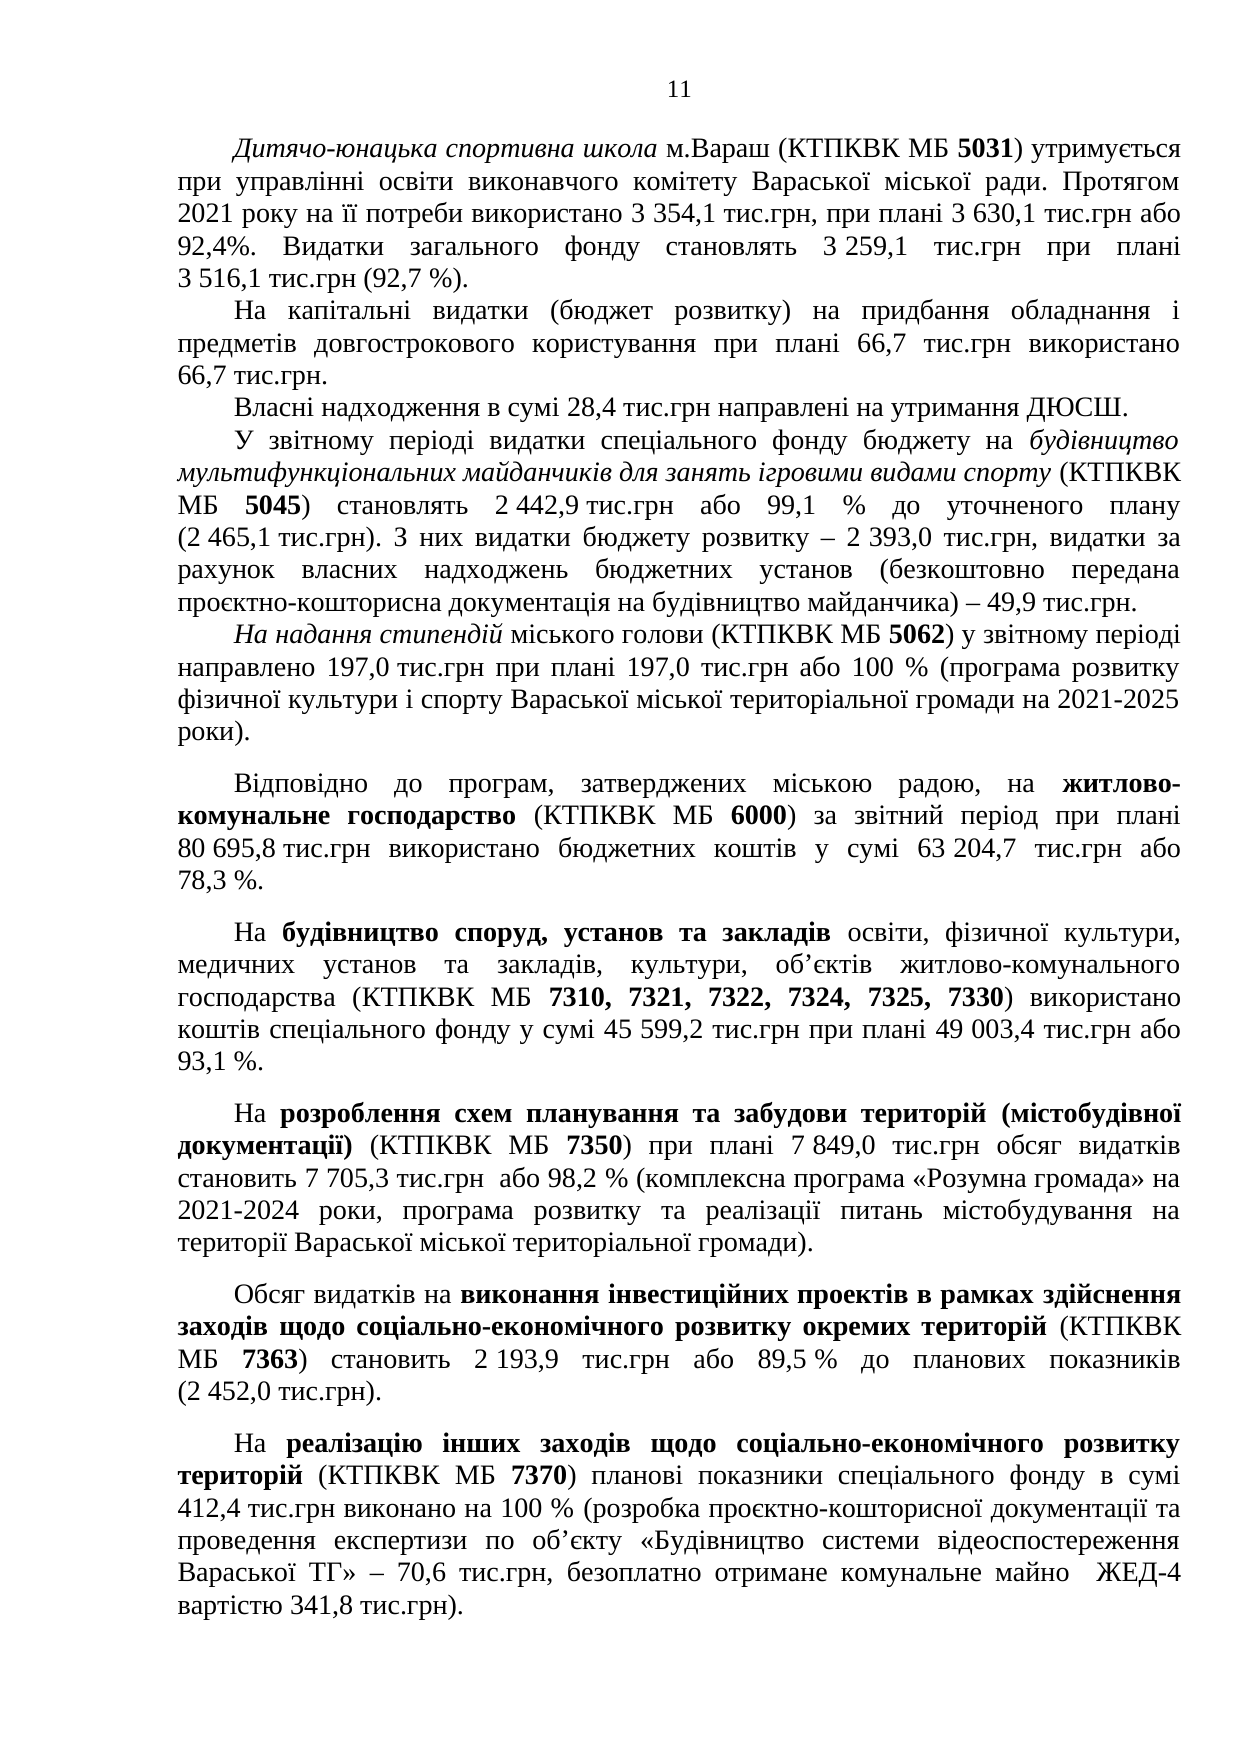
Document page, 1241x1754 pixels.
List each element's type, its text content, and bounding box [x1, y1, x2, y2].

text На будівництво споруд, установ та закладів освіти, фізичної культури, медичних установ та закладів, культури, об’єктів житлово-комунального господарства (КТПКВК МБ 7310, 7321, 7322, 7324, 7325, 7330) використано коштів спеціального фонду у сумі 45 599,2 тис.грн при плані 49 003,4 тис.грн або 93,1 %. [177, 915, 1181, 1077]
text Відповідно до програм, затверджених міською радою, на житлово-комунальне господарство (КТПКВК МБ 6000) за звітний період при плані 80 695,8 тис.грн використано бюджетних коштів у сумі 63 204,7 тис.грн або 78,3 %. [177, 766, 1181, 896]
text Власні надходження в сумі 28,4 тис.грн направлені на утримання ДЮСШ. [177, 391, 1181, 423]
text У звітному періоді видатки спеціального фонду бюджету на будівництво мультифункціональних майданчиків для занять ігровими видами спорту (КТПКВК МБ 5045) становлять 2 442,9 тис.грн або 99,1 % до уточненого плану (2 465,1 тис.грн). З них видатки бюджету розвитку – 2 393,0 тис.грн, видатки за рахунок власних надходжень бюджетних установ (безкоштовно передана проєктно-кошторисна документація на будівництво майданчика) – 49,9 тис.грн. [177, 423, 1181, 617]
text На реалізацію інших заходів щодо соціально-економічного розвитку територій (КТПКВК МБ 7370) планові показники спеціального фонду в сумі 412,4 тис.грн виконано на 100 % (розробка проєктно-кошторисної документації та проведення експертизи по об’єкту «Будівництво системи відеоспостереження Вараської ТГ» – 70,6 тис.грн, безоплатно отримане комунальне майно ЖЕД-4 вартістю 341,8 тис.грн). [177, 1426, 1181, 1620]
text Обсяг видатків на виконання інвестиційних проектів в рамках здійснення заходів щодо соціально-економічного розвитку окремих територій (КТПКВК МБ 7363) становить 2 193,9 тис.грн або 89,5 % до планових показників (2 452,0 тис.грн). [177, 1277, 1181, 1407]
text Дитячо-юнацька спортивна школа м.Вараш (КТПКВК МБ 5031) утримується при управлінні освіти виконавчого комітету Вараської міської ради. Протягом 2021 року на її потреби використано 3 354,1 тис.грн, при плані 3 630,1 тис.грн або 92,4%. Видатки загального фонду становлять 3 259,1 тис.грн при плані 3 516,1 тис.грн (92,7 %). [177, 131, 1181, 293]
text На розроблення схем планування та забудови територій (містобудівної документації) (КТПКВК МБ 7350) при плані 7 849,0 тис.грн обсяг видатків становить 7 705,3 тис.грн або 98,2 % (комплексна програма «Розумна громада» на 2021-2024 роки, програма розвитку та реалізації питань містобудування на території Вараської міської територіальної громади). [177, 1096, 1181, 1258]
text На надання стипендій міського голови (КТПКВК МБ 5062) у звітному періоді направлено 197,0 тис.грн при плані 197,0 тис.грн або 100 % (програма розвитку фізичної культури і спорту Вараської міської територіальної громади на 2021-2025 роки). [177, 617, 1181, 747]
text На капітальні видатки (бюджет розвитку) на придбання обладнання і предметів довгострокового користування при плані 66,7 тис.грн використано 66,7 тис.грн. [177, 293, 1181, 391]
